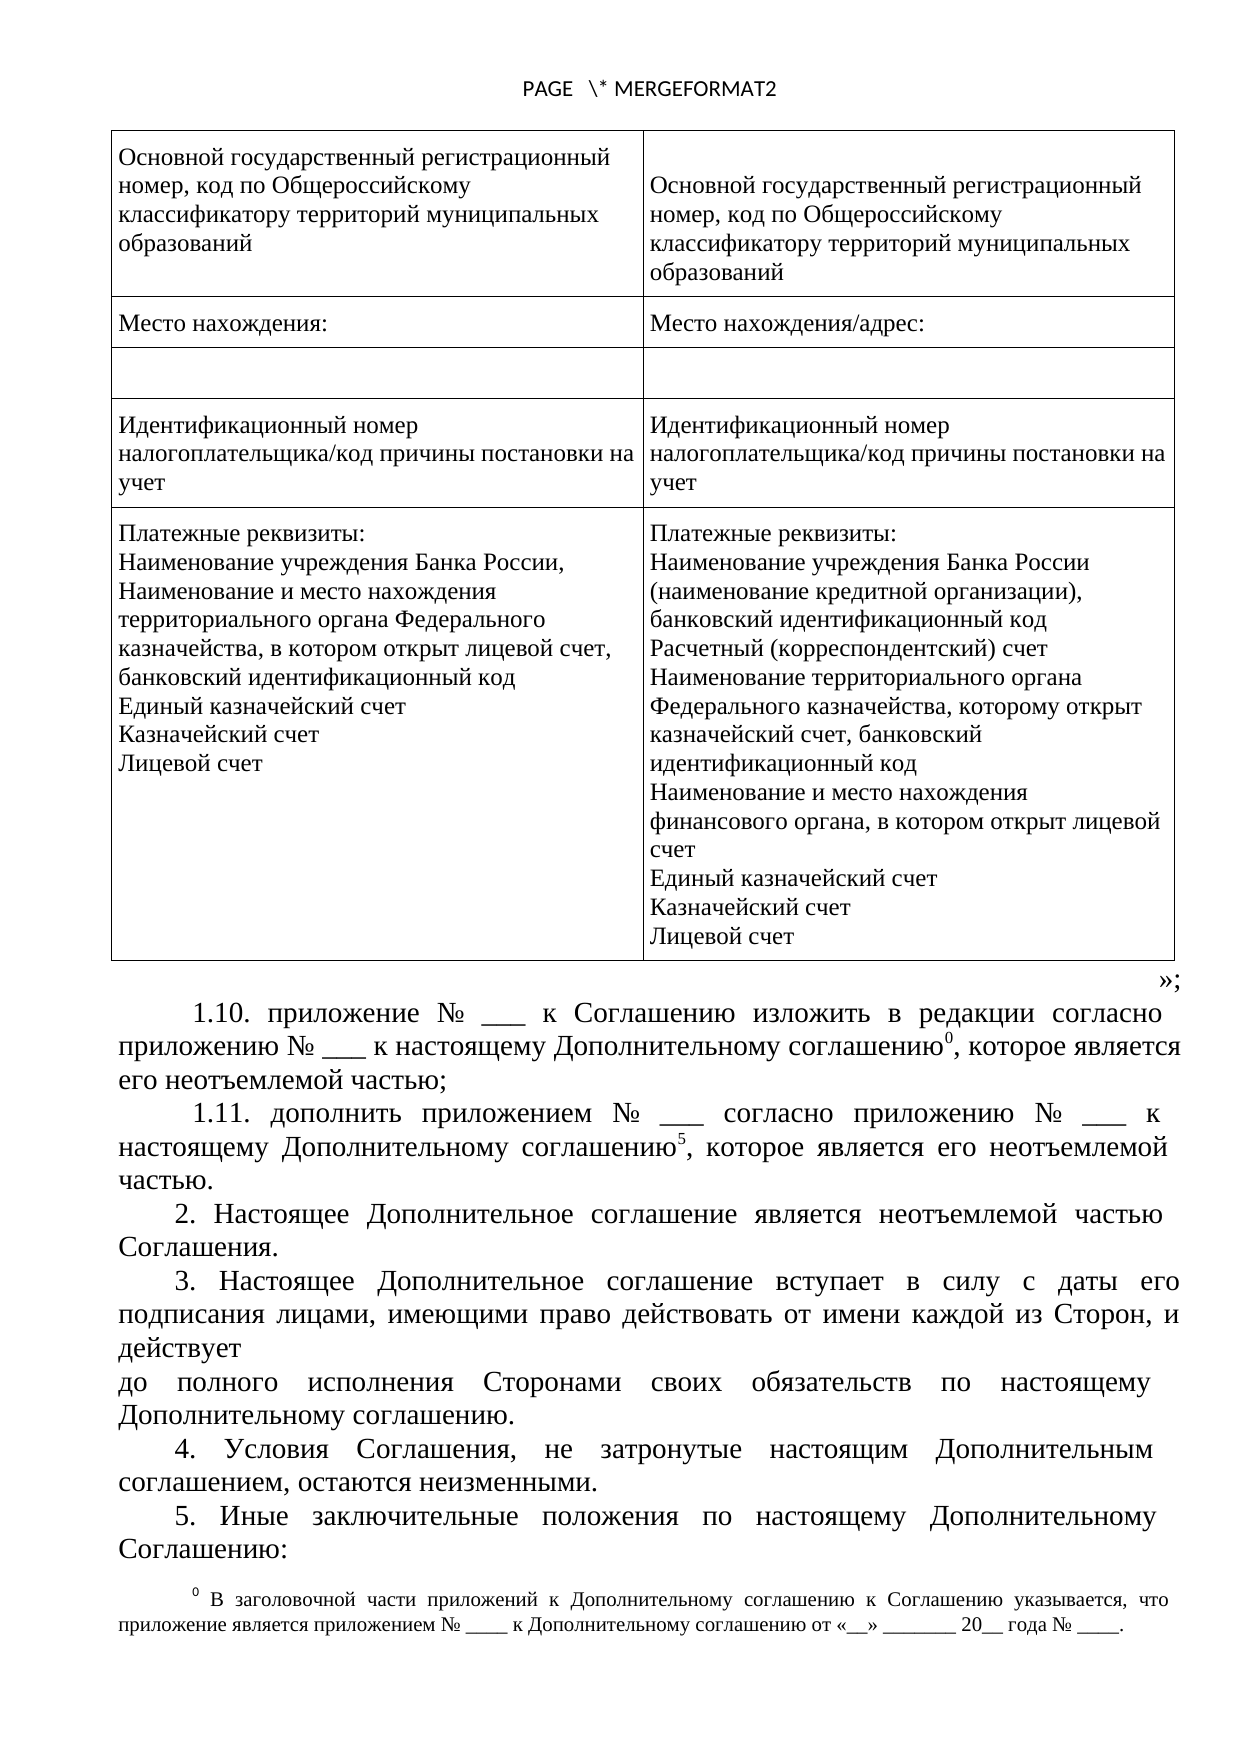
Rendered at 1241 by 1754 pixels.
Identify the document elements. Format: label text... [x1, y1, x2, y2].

text 1.11. дополнить приложением № ___ согласно приложению № ___ к настоящему Дополнительному соглашению5, которое является его неотъемлемой частью. [118, 1095, 1181, 1196]
table_cell [644, 348, 1174, 398]
table_cell [112, 348, 643, 398]
table_cell Место нахождения: [112, 297, 643, 347]
text »; [118, 961, 1181, 995]
table_cell Идентификационный номер налогоплательщика/код причины постановки на учет [112, 399, 643, 507]
table_cell Идентификационный номер налогоплательщика/код причины постановки на учет [644, 399, 1174, 507]
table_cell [112, 131, 643, 296]
table_cell Платежные реквизиты: Наименование учреждения Банка России, Наименование и место нахождения территориального органа Федерального казначейства, в котором открыт лицевой счет, банковский идентификационный код Единый казначейский счет Казначейский счет Лицевой счет [112, 508, 643, 960]
table_cell Платежные реквизиты: Наименование учреждения Банка России (наименование кредитной организации), банковский идентификационный код Расчетный (корреспондентский) счет Наименование территориального органа Федерального казначейства, которому открыт казначейский счет, банковский идентификационный код Наименование и место нахождения финансового органа, в котором открыт лицевой счет Единый казначейский счет Казначейский счет Лицевой счет [644, 508, 1174, 960]
text 5. Иные заключительные положения по настоящему Дополнительному Соглашению: [118, 1498, 1181, 1565]
text 4. Условия Соглашения, не затронутые настоящим Дополнительным соглашением, остаются неизменными. [118, 1431, 1181, 1498]
table_cell Место нахождения/адрес: [644, 297, 1174, 347]
text 1.10. приложение № ___ к Соглашению изложить в редакции согласно приложению № ___ к настоящему Дополнительному соглашению, которое является его неотъемлемой частью; [118, 995, 1181, 1095]
text 3. Настоящее Дополнительное соглашение вступает в силу с даты его подписания лицами, имеющими право действовать от имени каждой из Сторон, и действует до полного исполнения Сторонами своих обязательств по настоящему Дополнительному соглашению. [118, 1263, 1181, 1431]
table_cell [644, 131, 1174, 296]
text 2. Настоящее Дополнительное соглашение является неотъемлемой частью Соглашения. [118, 1196, 1181, 1263]
